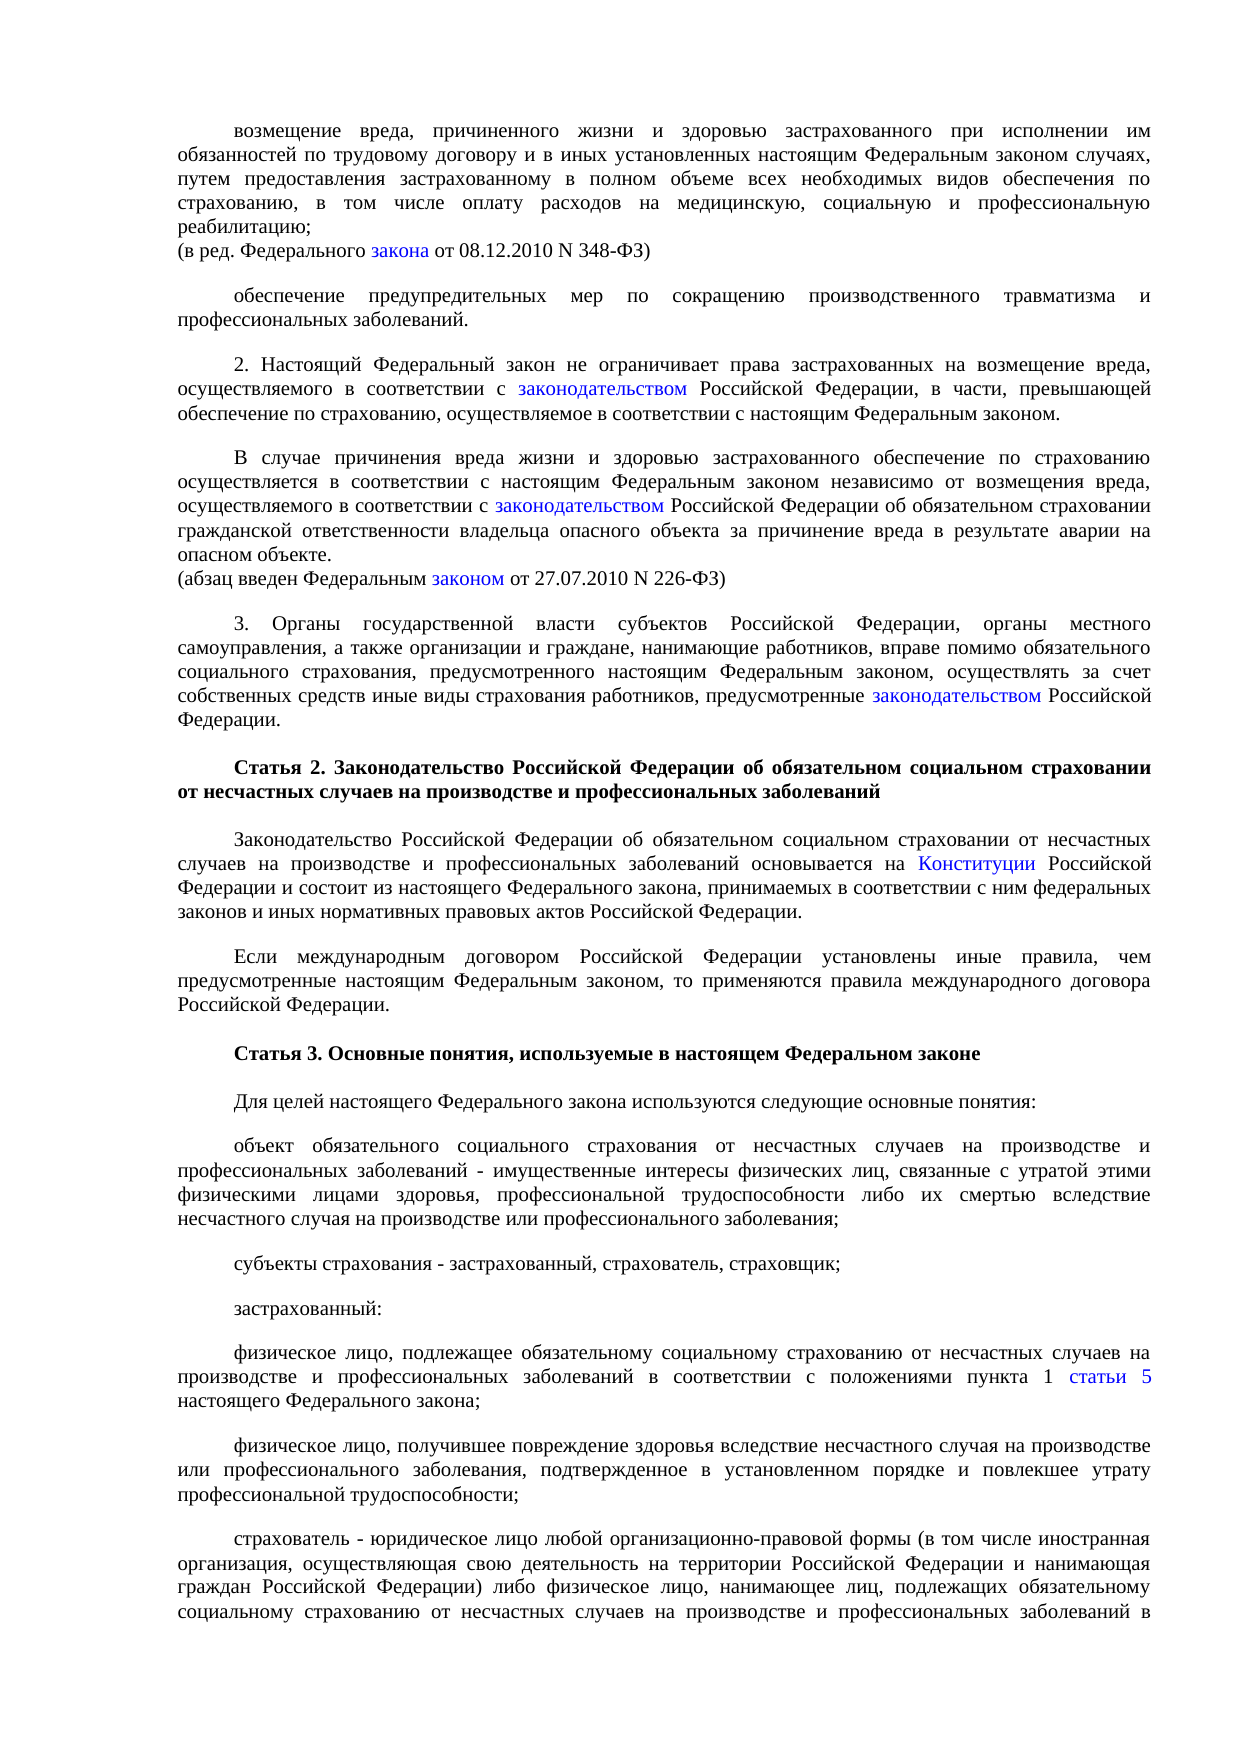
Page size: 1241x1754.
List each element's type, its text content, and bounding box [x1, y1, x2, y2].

text В случае причинения вреда жизни и здоровью застрахованного обеспечение по страхованию осуществляется в соответствии с настоящим Федеральным законом независимо от возмещения вреда, осуществляемого в соответствии с законодательством Российской Федерации об обязательном страховании гражданской ответственности владельца опасного объекта за причинение вреда в результате аварии на опасном объекте. [177, 445, 1152, 566]
text физическое лицо, подлежащее обязательному социальному страхованию от несчастных случаев на производстве и профессиональных заболеваний в соответствии с положениями пункта 1 статьи 5 настоящего Федерального закона; [177, 1340, 1152, 1412]
text застрахованный: [177, 1295, 1152, 1319]
text объект обязательного социального страхования от несчастных случаев на производстве и профессиональных заболеваний - имущественные интересы физических лиц, связанные с утратой этими физическими лицами здоровья, профессиональной трудоспособности либо их смертью вследствие несчастного случая на производстве или профессионального заболевания; [177, 1133, 1152, 1230]
text Если международным договором Российской Федерации установлены иные правила, чем предусмотренные настоящим Федеральным законом, то применяются правила международного договора Российской Федерации. [177, 944, 1152, 1016]
title Статья 2. Законодательство Российской Федерации об обязательном социальном страховании от несчастных случаев на производстве и профессиональных заболеваний [177, 755, 1152, 803]
text 2. Настоящий Федеральный закон не ограничивает права застрахованных на возмещение вреда, осуществляемого в соответствии с законодательством Российской Федерации, в части, превышающей обеспечение по страхованию, осуществляемое в соответствии с настоящим Федеральным законом. [177, 352, 1152, 424]
text Для целей настоящего Федерального закона используются следующие основные понятия: [177, 1088, 1152, 1113]
text (абзац введен Федеральным законом от 27.07.2010 N 226-ФЗ) [177, 566, 1152, 590]
text возмещение вреда, причиненного жизни и здоровью застрахованного при исполнении им обязанностей по трудовому договору и в иных установленных настоящим Федеральным законом случаях, путем предоставления застрахованному в полном объеме всех необходимых видов обеспечения по страхованию, в том числе оплату расходов на медицинскую, социальную и профессиональную реабилитацию; [177, 118, 1152, 238]
text субъекты страхования - застрахованный, страхователь, страховщик; [177, 1251, 1152, 1274]
text физическое лицо, получившее повреждение здоровья вследствие несчастного случая на производстве или профессионального заболевания, подтвержденное в установленном порядке и повлекшее утрату профессиональной трудоспособности; [177, 1433, 1152, 1506]
title Статья 3. Основные понятия, используемые в настоящем Федеральном законе [177, 1040, 1152, 1064]
text 3. Органы государственной власти субъектов Российской Федерации, органы местного самоуправления, а также организации и граждане, нанимающие работников, вправе помимо обязательного социального страхования, предусмотренного настоящим Федеральным законом, осуществлять за счет собственных средств иные виды страхования работников, предусмотренные законодательством Российской Федерации. [177, 611, 1152, 731]
text Законодательство Российской Федерации об обязательном социальном страховании от несчастных случаев на производстве и профессиональных заболеваний основывается на Конституции Российской Федерации и состоит из настоящего Федерального закона, принимаемых в соответствии с ним федеральных законов и иных нормативных правовых актов Российской Федерации. [177, 827, 1152, 923]
text обеспечение предупредительных мер по сокращению производственного травматизма и профессиональных заболеваний. [177, 283, 1152, 331]
text (в ред. Федерального закона от 08.12.2010 N 348-ФЗ) [177, 238, 1152, 262]
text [177, 1526, 1152, 1623]
